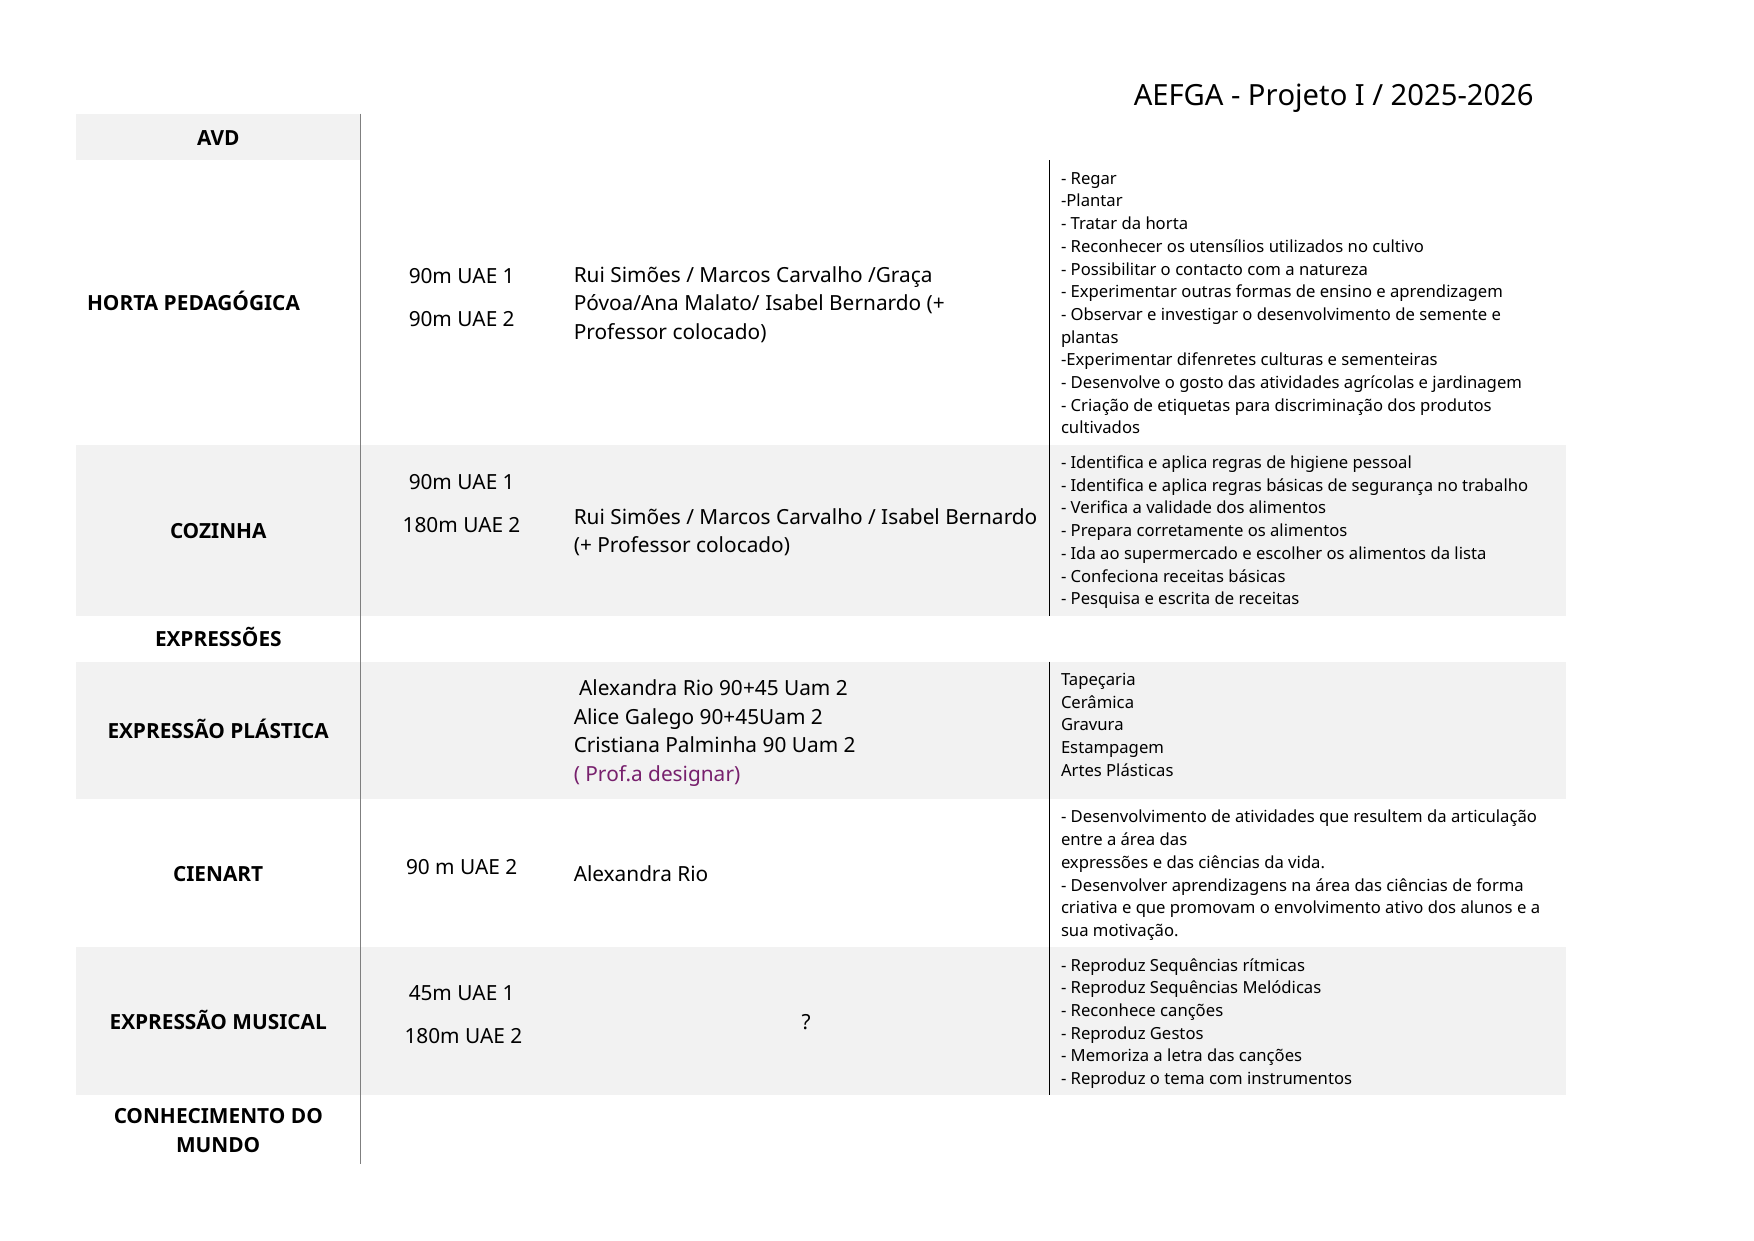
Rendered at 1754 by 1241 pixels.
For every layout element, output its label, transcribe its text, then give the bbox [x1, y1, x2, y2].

table_cell Expressão Musical [76, 947, 360, 1095]
table_cell CienArt [76, 799, 360, 947]
table_cell Alexandra Rio 90+45 Uam 2 Alice Galego 90+45Uam 2 Cristiana Palminha 90 Uam 2 ( Prof.a designar) [562, 662, 1049, 799]
table_cell Rui Simões / Marcos Carvalho /Graça Póvoa/Ana Malato/ Isabel Bernardo (+ Professor colocado) [562, 160, 1049, 445]
table_cell - Regar -Plantar - Tratar da horta - Reconhecer os utensílios utilizados no cultivo - Possibilitar o contacto com a natureza - Experimentar outras formas de ensino e aprendizagem - Observar e investigar o desenvolvimento de semente e plantas -Experimentar difenretes culturas e sementeiras - Desenvolve o gosto das atividades agrícolas e jardinagem - Criação de etiquetas para discriminação dos produtos cultivados [1050, 160, 1566, 445]
table_cell Cozinha [76, 445, 360, 616]
table_cell 90m UAE 1 90m UAE 2 [361, 160, 562, 445]
table_cell Expressão Plástica [76, 662, 360, 799]
table_cell - Desenvolvimento de atividades que resultem da articulação entre a área das expressões e das ciências da vida. - Desenvolver aprendizagens na área das ciências de forma criativa e que promovam o envolvimento ativo dos alunos e a sua motivação. [1050, 799, 1566, 947]
table_cell ? [562, 947, 1049, 1095]
table_cell AVD [76, 114, 360, 160]
table_cell Conhecimento do Mundo [76, 1095, 360, 1164]
table_cell Alexandra Rio [562, 799, 1049, 947]
table_cell Expressões [76, 616, 360, 662]
table_cell [361, 662, 562, 799]
table_cell - Identifica e aplica regras de higiene pessoal - Identifica e aplica regras básicas de segurança no trabalho - Verifica a validade dos alimentos - Prepara corretamente os alimentos - Ida ao supermercado e escolher os alimentos da lista - Confeciona receitas básicas - Pesquisa e escrita de receitas [1050, 445, 1566, 616]
table_cell 90m UAE 1 180m UAE 2 [361, 445, 562, 616]
table_cell Tapeçaria Cerâmica Gravura Estampagem Artes Plásticas [1050, 662, 1566, 799]
table_cell 45m UAE 1 180m UAE 2 [361, 947, 562, 1095]
table_cell - Reproduz Sequências rítmicas - Reproduz Sequências Melódicas - Reconhece canções - Reproduz Gestos - Memoriza a letra das canções - Reproduz o tema com instrumentos [1050, 947, 1566, 1095]
table_cell Horta Pedagógica [76, 160, 360, 445]
table_cell 90 m UAE 2 [361, 799, 562, 947]
table_cell Rui Simões / Marcos Carvalho / Isabel Bernardo (+ Professor colocado) [562, 445, 1049, 616]
